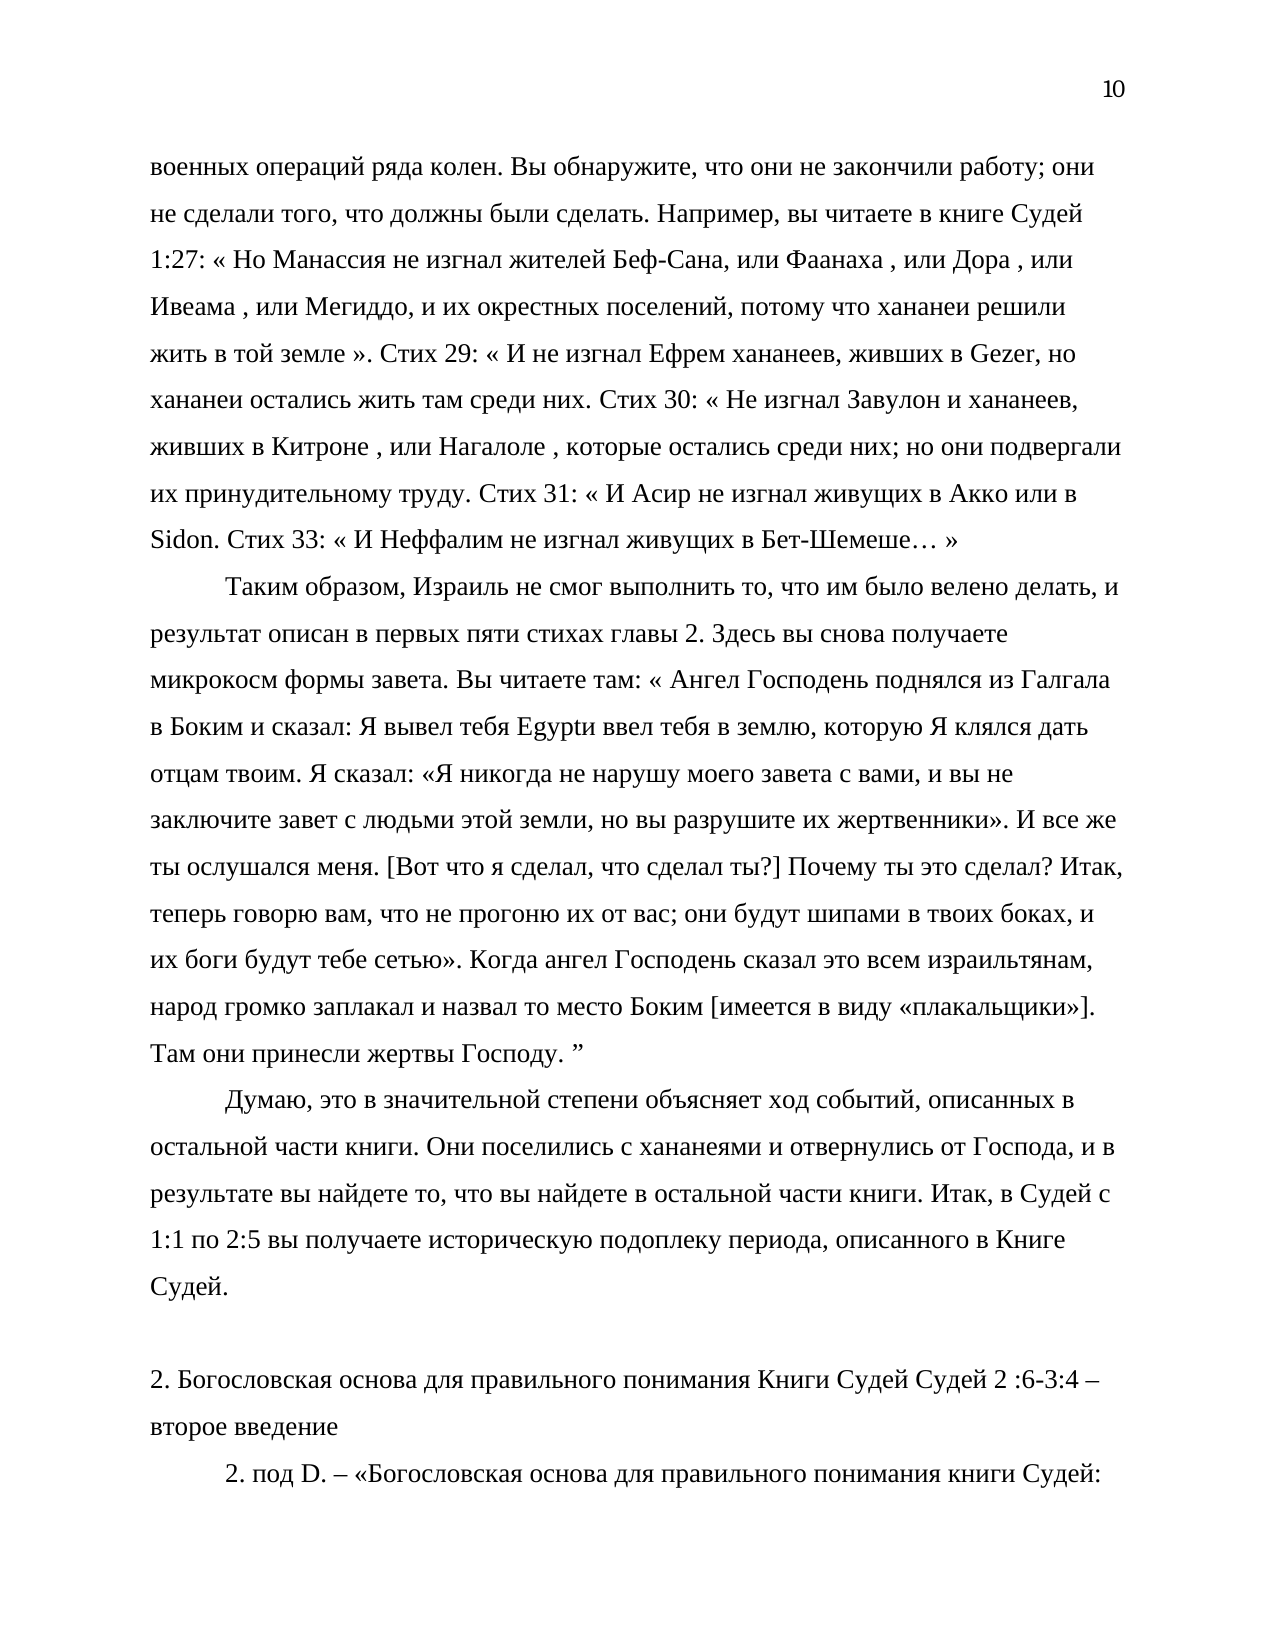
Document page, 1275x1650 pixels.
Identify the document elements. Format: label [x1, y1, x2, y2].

text [150, 150, 1125, 1488]
